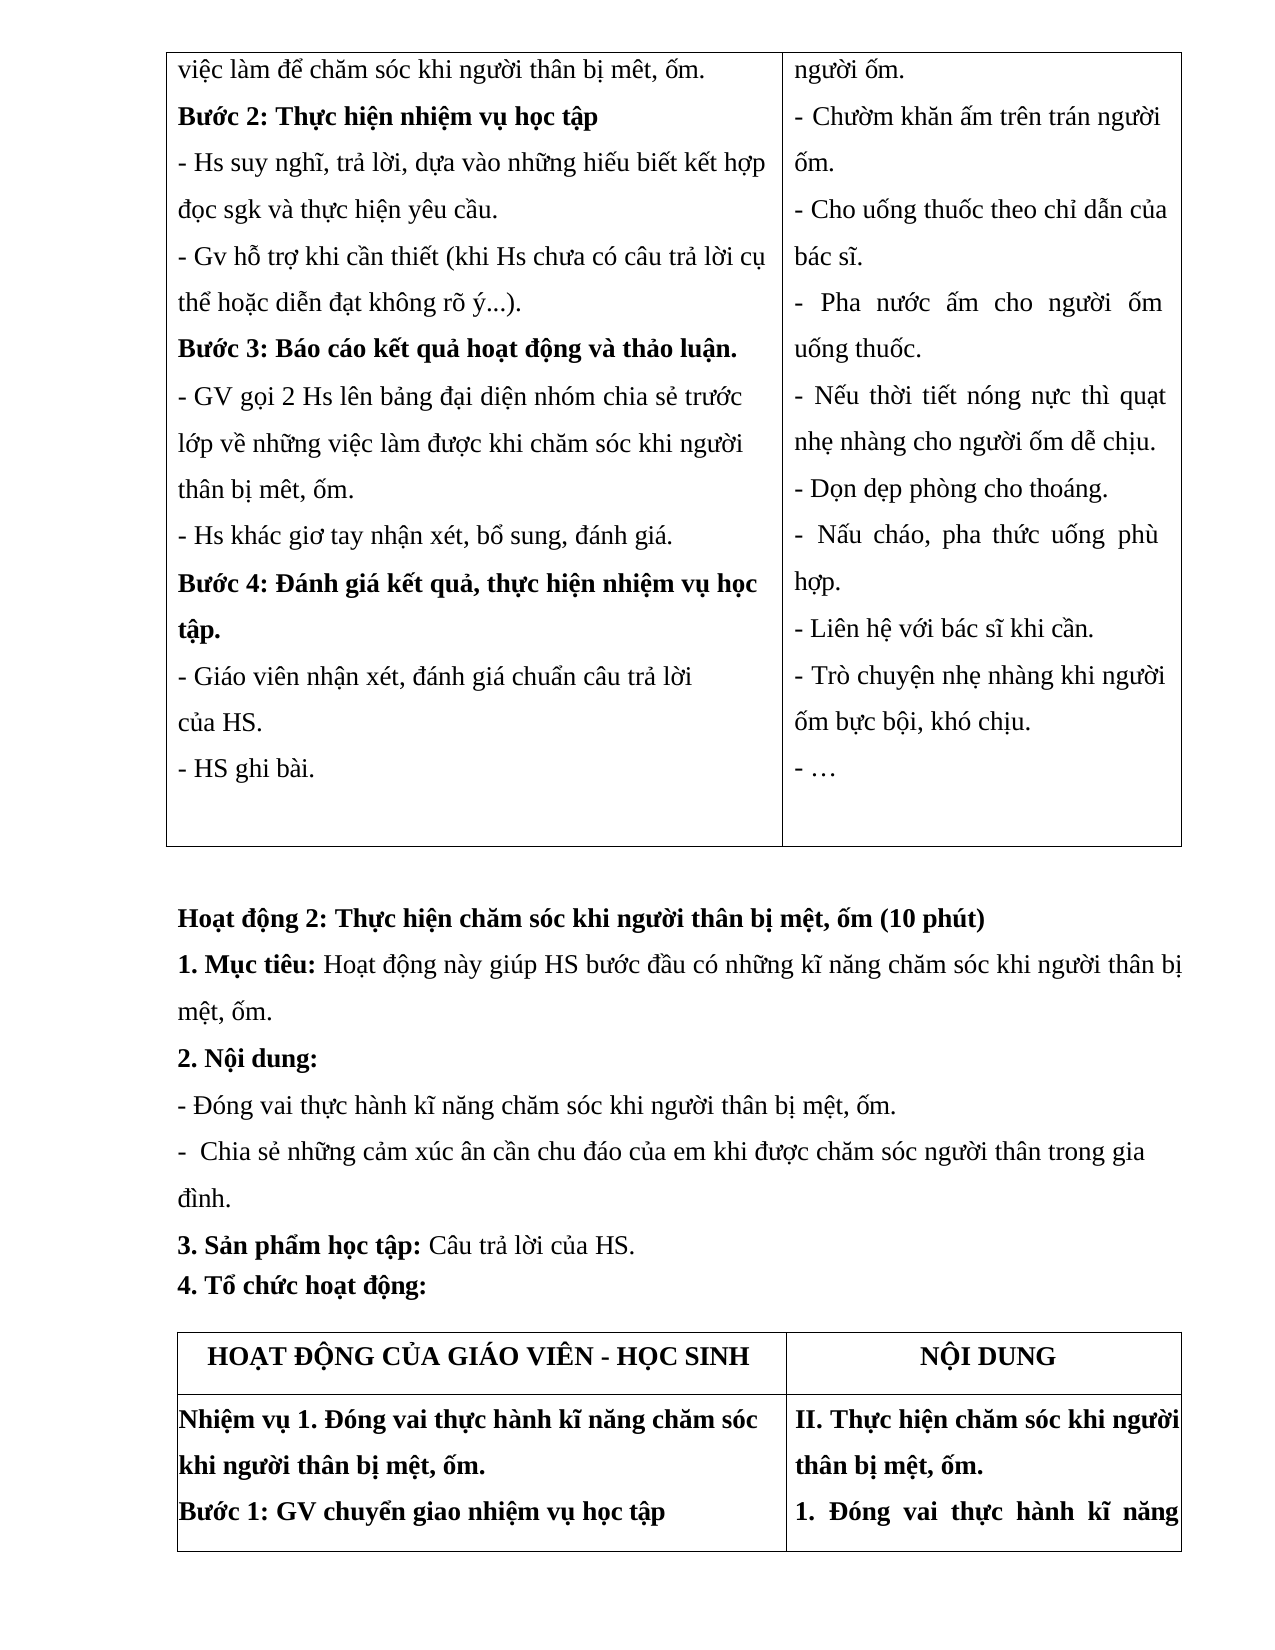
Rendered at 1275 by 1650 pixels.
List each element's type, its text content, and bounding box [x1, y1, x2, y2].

subtitle Tổ chức hoạt động: [177, 1269, 1235, 1300]
table_header việc làm để chăm sóc khi người thân bị mêt, ốm. Bước 2: Thực hiện nhiệm vụ học tập Hs suy nghĩ, trả lời, dựa vào những hiếu biết kết hợp đọc sgk và thực hiện yêu cầu. Gv hỗ trợ khi cần thiết (khi Hs chưa có câu trả lời cụ thể hoặc diễn đạt không rõ ý...). Bước 3: Báo cáo kết quả hoạt động và thảo luận. GV gọi 2 Hs lên bảng đại diện nhóm chia sẻ trước lớp về những việc làm được khi chăm sóc khi người thân bị mêt, ốm. Hs khác giơ tay nhận xét, bổ sung, đánh giá. Bước 4: Đánh giá kết quả, thực hiện nhiệm vụ học tập. Giáo viên nhận xét, đánh giá chuẩn câu trả lời của HS. HS ghi bài. [167, 53, 782, 846]
table_header HOẠT ĐỘNG CỦA GIÁO VIÊN - HỌC SINH [178, 1333, 786, 1394]
table_header NỘI DUNG [787, 1333, 1181, 1394]
list Mục tiêu: Hoạt động này giúp HS bước đầu có những kĩ năng chăm sóc khi người thân bị mệt, ốm. [177, 949, 1183, 1026]
table_header người ốm. Chườm khăn ấm trên trán người ốm. Cho uống thuốc theo chỉ dẫn của bác sĩ. Pha nước ấm cho người ốm uống thuốc. Nếu thời tiết nóng nực thì quạt nhẹ nhàng cho người ốm dễ chịu. Dọn dẹp phòng cho thoáng. Nấu cháo, pha thức uống phù hợp. Liên hệ với bác sĩ khi cần. Trò chuyện nhẹ nhàng khi người ốm bực bội, khó chịu. - … [783, 53, 1181, 846]
list Sản phẩm học tập: Câu trả lời của HS. [177, 1229, 1235, 1260]
list Chia sẻ những cảm xúc ân cần chu đáo của em khi được chăm sóc người thân trong gia đình. [177, 1135, 1145, 1213]
list Đóng vai thực hành kĩ năng chăm sóc khi người thân bị mệt, ốm. [177, 1089, 1235, 1120]
subtitle Nội dung: [177, 1042, 1235, 1073]
text Hoạt động 2: Thực hiện chăm sóc khi người thân bị mệt, ốm (10 phút) [177, 902, 1235, 933]
table_cell Nhiệm vụ 1. Đóng vai thực hành kĩ năng chăm sóc khi người thân bị mệt, ốm. Bước 1: GV chuyển giao nhiệm vụ học tập [178, 1395, 786, 1551]
table_cell Thực hiện chăm sóc khi người thân bị mệt, ốm. Đóng vai thực hành kĩ năng [787, 1395, 1181, 1551]
